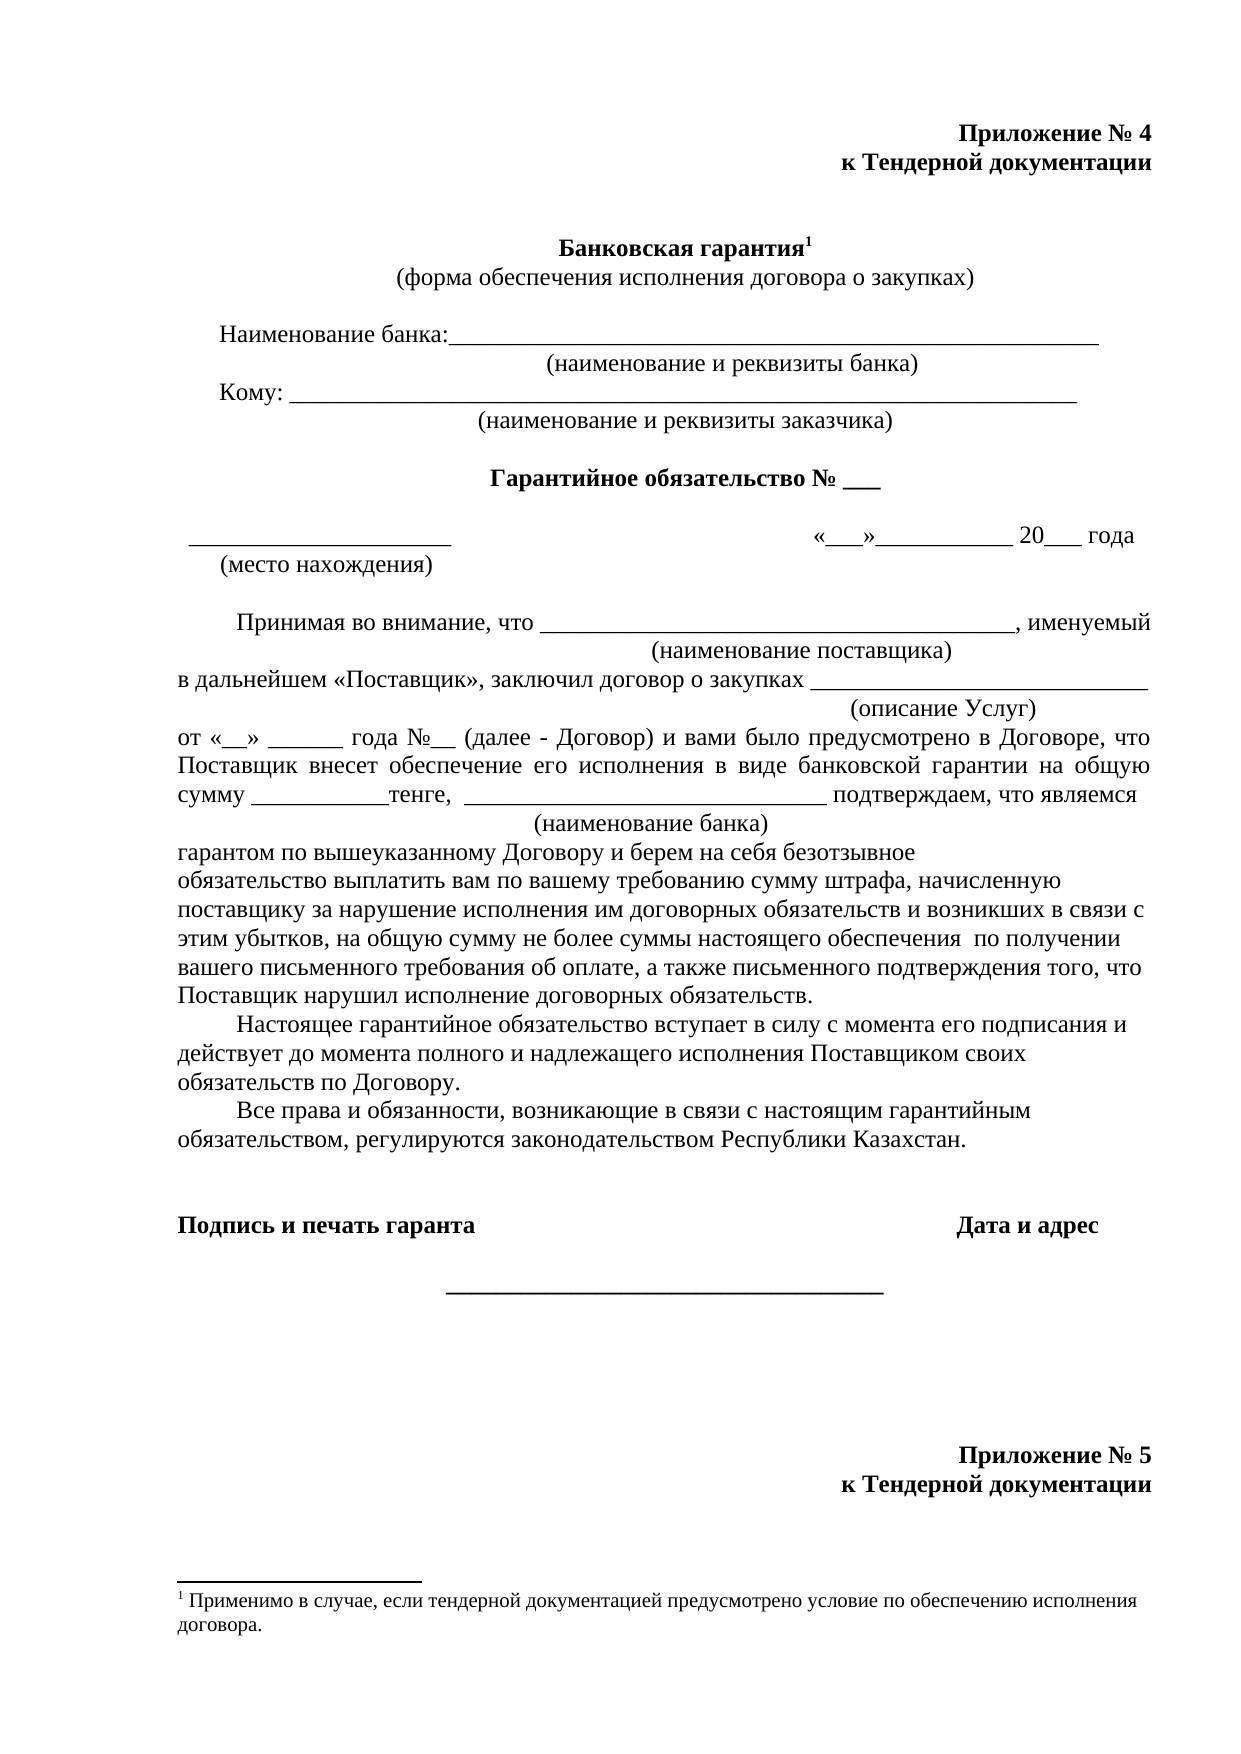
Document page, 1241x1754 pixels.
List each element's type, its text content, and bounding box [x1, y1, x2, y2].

text к Тендерной документации [827, 1469, 1152, 1498]
text от «__» ______ года №__ (далее - Договор) и вами было предусмотрено в Договоре, что Поставщик внесет обеспечение его исполнения в виде банковской гарантии на общую сумму ___________тенге, _____________________________ подтверждаем, что являемся [177, 722, 1152, 808]
text Настоящее гарантийное обязательство вступает в силу с момента его подписания и действует до момента полного и надлежащего исполнения Поставщиком своих обязательств по Договору. [177, 1009, 1152, 1096]
text Все права и обязанности, возникающие в связи с настоящим гарантийным обязательством, регулируются законодательством Республики Казахстан. [177, 1096, 1152, 1153]
text Подпись и печать гаранта Дата и адрес [177, 1211, 1152, 1239]
text Гарантийное обязательство № ___ [177, 463, 1152, 492]
text (описание Услуг) [177, 693, 1152, 722]
text Приложение № 4 [797, 118, 1152, 147]
text (наименование и реквизиты заказчика) [177, 406, 1152, 434]
text (наименование поставщика) [177, 636, 1152, 664]
text Приложение № 5 [827, 1441, 1152, 1469]
text к Тендерной документации [797, 147, 1152, 176]
table_header «___»___________ 20___ года [664, 521, 1152, 578]
text Кому: _______________________________________________________________ [177, 377, 1152, 406]
text Принимая во внимание, что ______________________________________, именуемый [177, 607, 1152, 636]
text (форма обеспечения исполнения договора о закупках) [177, 262, 1152, 291]
table_header _____________________ (место нахождения) [177, 521, 664, 578]
text (наименование и реквизиты банка) [472, 348, 1152, 377]
text в дальнейшем «Поставщик», заключил договор о закупках ___________________________ [177, 664, 1152, 693]
text гарантом по вышеуказанному Договору и берем на себя безотзывное обязательство выплатить вам по вашему требованию сумму штрафа, начисленную поставщику за нарушение исполнения им договорных обязательств и возникших в связи с этим убытков, на общую сумму не более суммы настоящего обеспечения по получении вашего письменного требования об оплате, а также письменного подтверждения того, что Поставщик нарушил исполнение договорных обязательств. [177, 837, 1152, 1009]
text Банковская гарантия [177, 233, 1152, 262]
text (наименование банка) [177, 808, 1152, 837]
text ___________________________________ [177, 1268, 1152, 1297]
text Наименование банка:____________________________________________________ [177, 319, 1152, 348]
